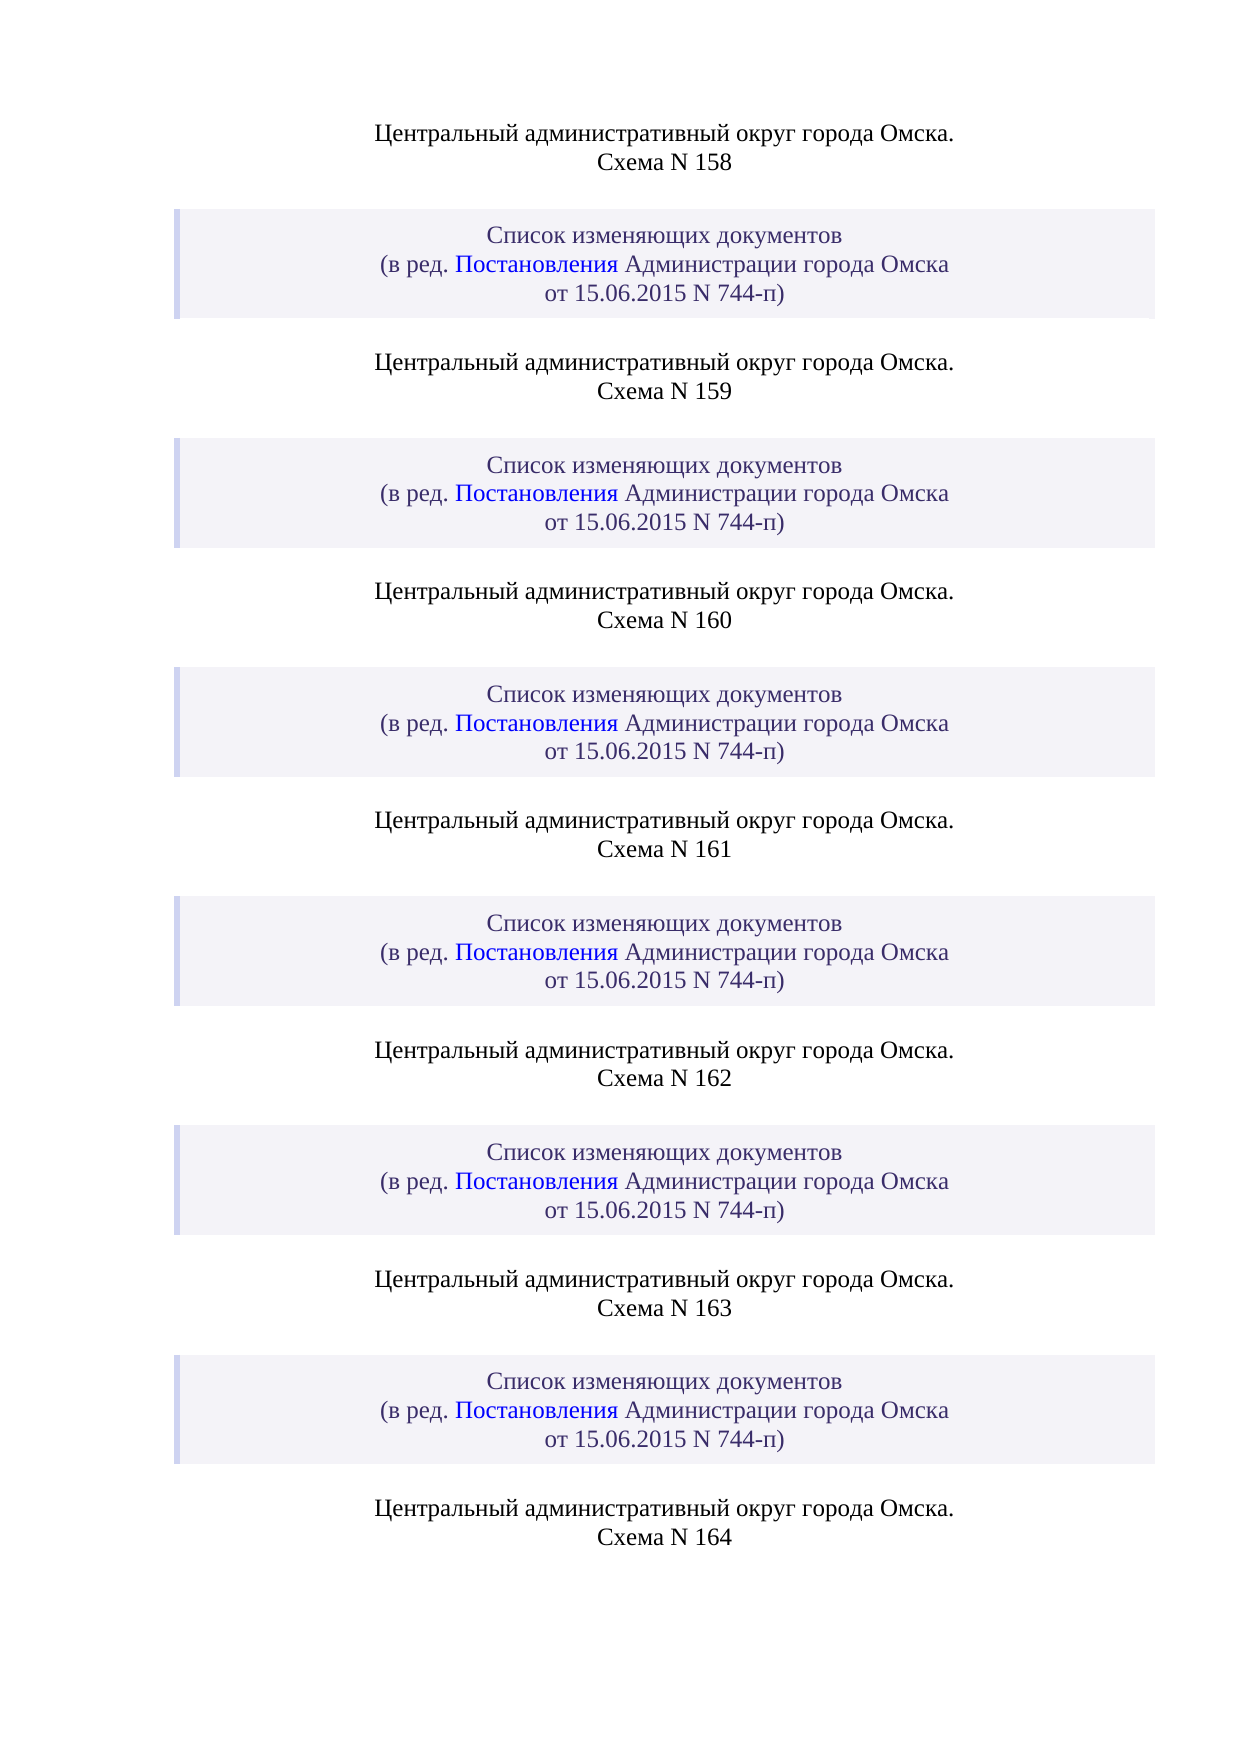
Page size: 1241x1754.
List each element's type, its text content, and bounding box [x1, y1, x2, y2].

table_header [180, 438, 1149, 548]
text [177, 118, 1152, 147]
text Центральный административный округ города Омска. [177, 806, 1152, 834]
text Схема N 160 [177, 605, 1152, 634]
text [177, 1493, 1152, 1522]
text Центральный административный округ города Омска. [177, 1035, 1152, 1063]
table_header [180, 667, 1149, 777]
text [177, 347, 1152, 376]
text Схема N 158 [177, 147, 1152, 176]
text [177, 1264, 1152, 1293]
text Схема N 159 [177, 376, 1152, 405]
text Схема N 163 [177, 1293, 1152, 1321]
text Схема N 162 [177, 1063, 1152, 1092]
text Схема N 161 [177, 834, 1152, 863]
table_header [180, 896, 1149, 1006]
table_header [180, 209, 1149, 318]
text Центральный административный округ города Омска. [177, 576, 1152, 605]
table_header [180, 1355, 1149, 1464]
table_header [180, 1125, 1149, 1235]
text Схема N 164 [177, 1522, 1152, 1551]
